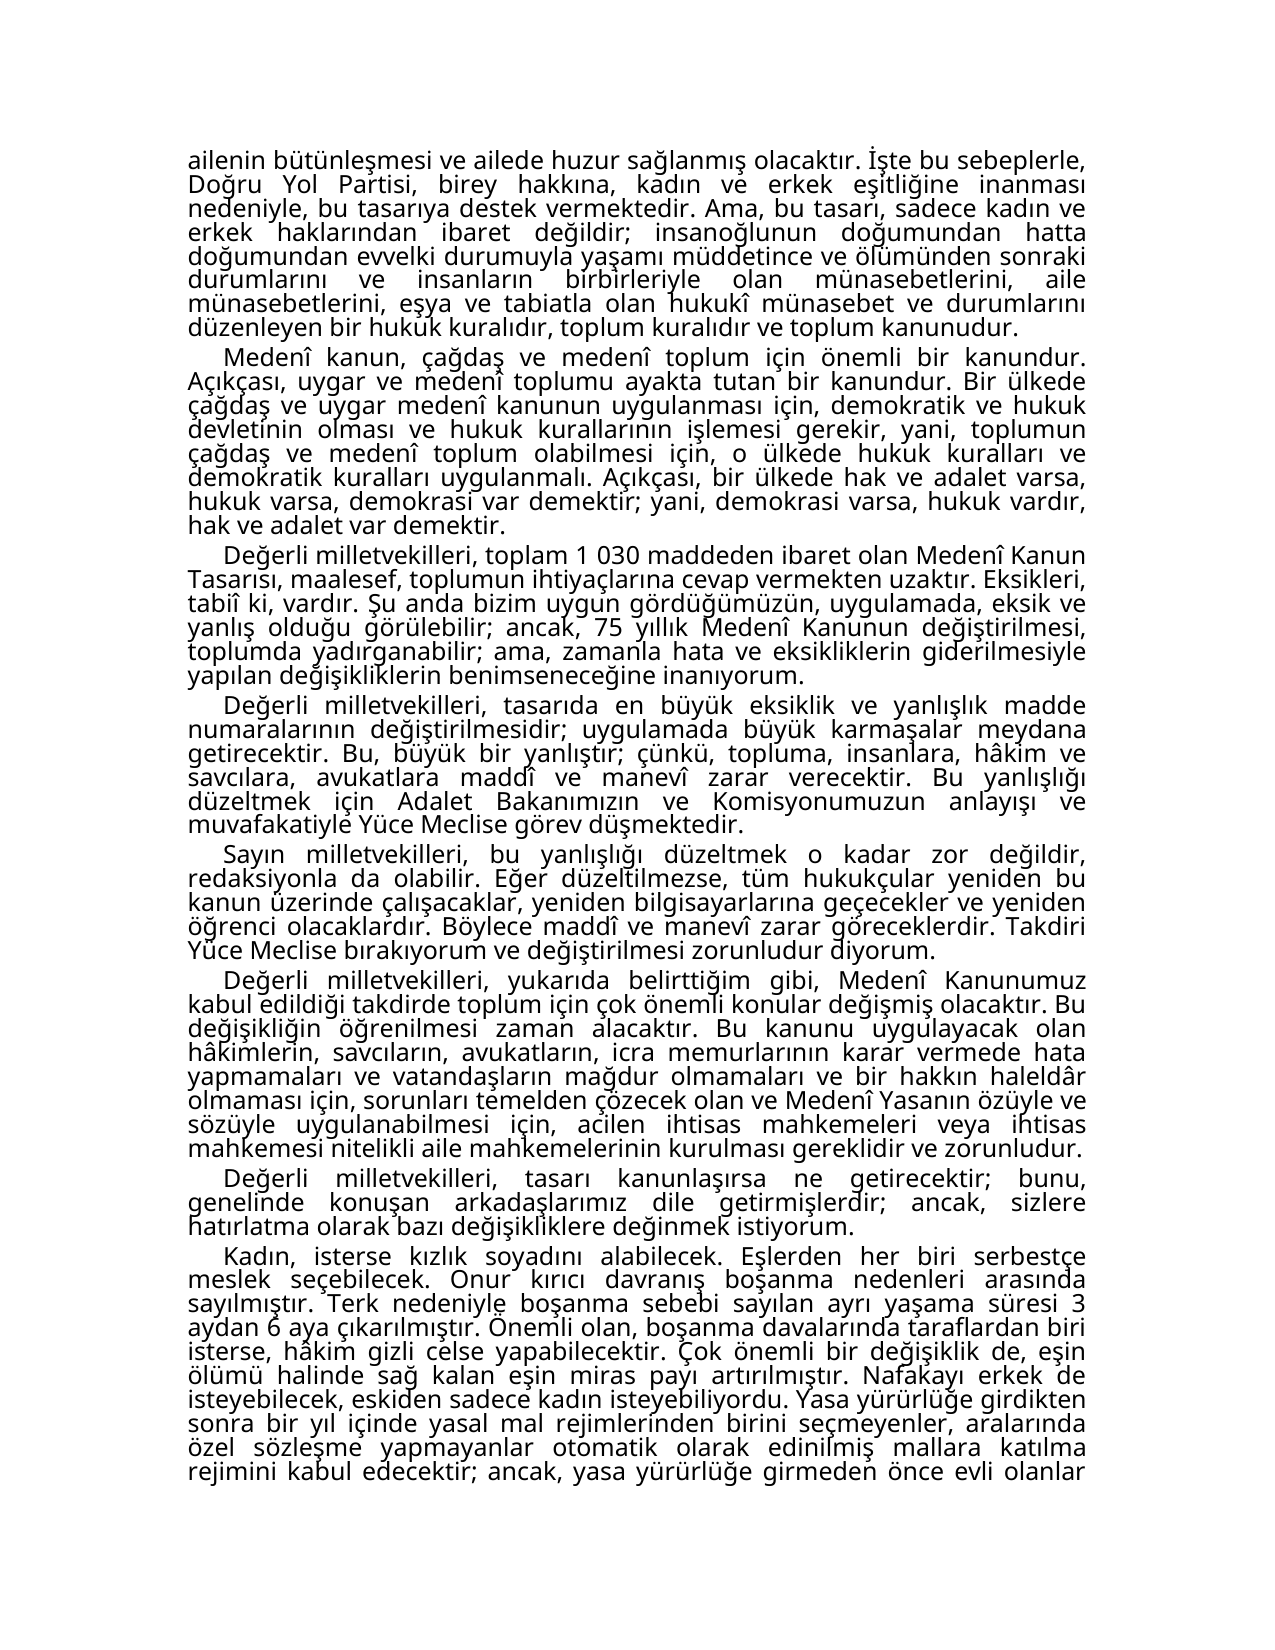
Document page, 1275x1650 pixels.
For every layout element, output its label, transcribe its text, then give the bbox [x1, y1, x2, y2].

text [187, 150, 1087, 342]
text Değerli milletvekilleri, toplam 1 030 maddeden ibaret olan Medenî Kanun Tasarısı, maalesef, toplumun ihtiyaçlarına cevap vermekten uzaktır. Eksikleri, tabiî ki, vardır. Şu anda bizim uygun gördüğümüzün, uygulamada, eksik ve yanlış olduğu görülebilir; ancak, 75 yıllık Medenî Kanunun değiştirilmesi, toplumda yadırganabilir; ama, zamanla hata ve eksikliklerin giderilmesiyle yapılan değişikliklerin benimseneceğine inanıyorum. [187, 545, 1087, 689]
text Sayın milletvekilleri, bu yanlışlığı düzeltmek o kadar zor değildir, redaksiyonla da olabilir. Eğer düzeltilmezse, tüm hukukçular yeniden bu kanun üzerinde çalışacaklar, yeniden bilgisayarlarına geçecekler ve yeniden öğrenci olacaklardır. Böylece maddî ve manevî zarar göreceklerdir. Takdiri Yüce Meclise bırakıyorum ve değiştirilmesi zorunludur diyorum. [187, 844, 1087, 964]
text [187, 1246, 1087, 1485]
text Medenî kanun, çağdaş ve medenî toplum için önemli bir kanundur. Açıkçası, uygar ve medenî toplumu ayakta tutan bir kanundur. Bir ülkede çağdaş ve uygar medenî kanunun uygulanması için, demokratik ve hukuk devletinin olması ve hukuk kurallarının işlemesi gerekir, yani, toplumun çağdaş ve medenî toplum olabilmesi için, o ülkede hukuk kuralları ve demokratik kuralları uygulanmalı. Açıkçası, bir ülkede hak ve adalet varsa, hukuk varsa, demokrasi var demektir; yani, demokrasi varsa, hukuk vardır, hak ve adalet var demektir. [187, 348, 1087, 539]
text Değerli milletvekilleri, tasarı kanunlaşırsa ne getirecektir; bunu, genelinde konuşan arkadaşlarımız dile getirmişlerdir; ancak, sizlere hatırlatma olarak bazı değişikliklere değinmek istiyorum. [187, 1168, 1087, 1240]
text Değerli milletvekilleri, yukarıda belirttiğim gibi, Medenî Kanunumuz kabul edildiği takdirde toplum için çok önemli konular değişmiş olacaktır. Bu değişikliğin öğrenilmesi zaman alacaktır. Bu kanunu uygulayacak olan hâkimlerin, savcıların, avukatların, icra memurlarının karar vermede hata yapmamaları ve vatandaşların mağdur olmamaları ve bir hakkın haleldâr olmaması için, sorunları temelden çözecek olan ve Medenî Yasanın özüyle ve sözüyle uygulanabilmesi için, acilen ihtisas mahkemeleri veya ihtisas mahkemesi nitelikli aile mahkemelerinin kurulması gereklidir ve zorunludur. [187, 970, 1087, 1162]
text Değerli milletvekilleri, tasarıda en büyük eksiklik ve yanlışlık madde numaralarının değiştirilmesidir; uygulamada büyük karmaşalar meydana getirecektir. Bu, büyük bir yanlıştır; çünkü, topluma, insanlara, hâkim ve savcılara, avukatlara maddî ve manevî zarar verecektir. Bu yanlışlığı düzeltmek için Adalet Bakanımızın ve Komisyonumuzun anlayışı ve muvafakatiyle Yüce Meclise görev düşmektedir. [187, 695, 1087, 839]
